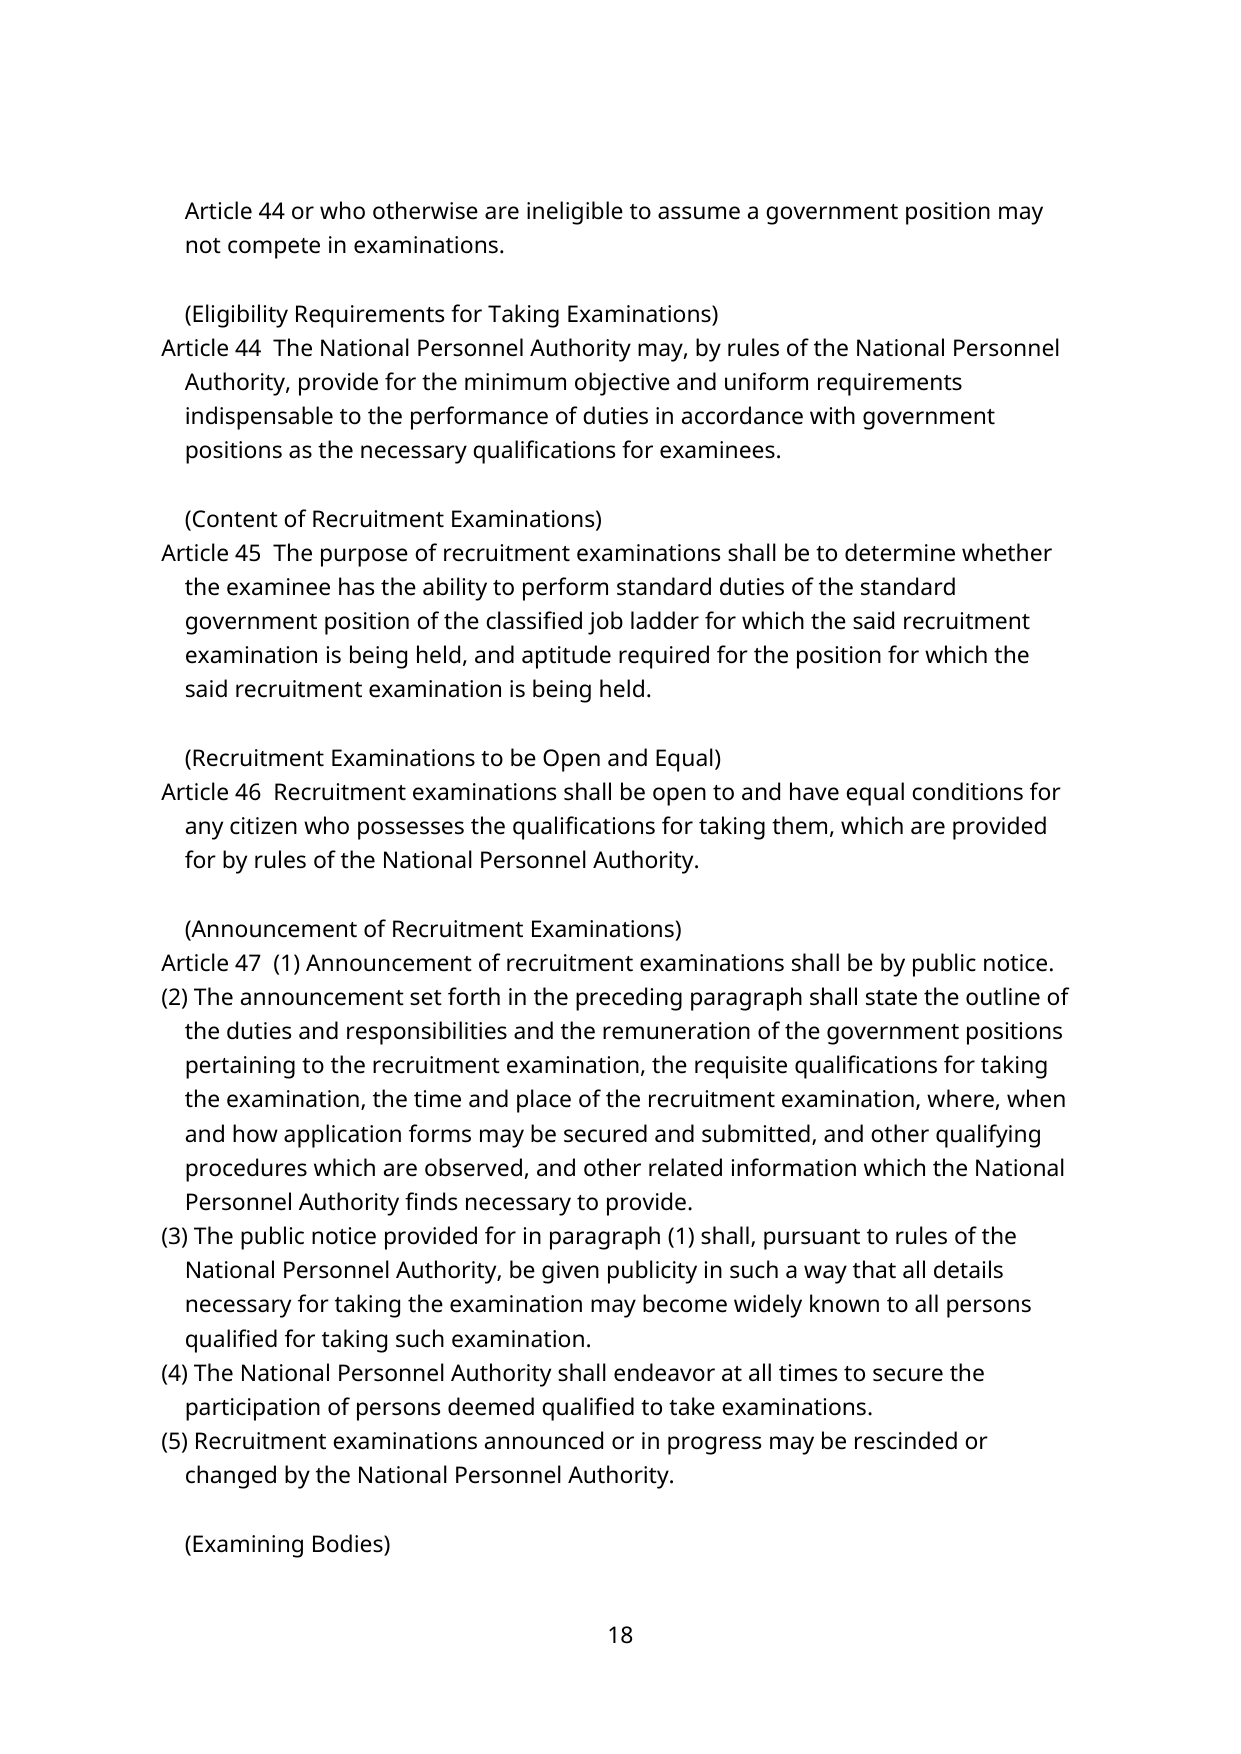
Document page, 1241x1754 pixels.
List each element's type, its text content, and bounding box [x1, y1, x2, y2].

text (4) The National Personnel Authority shall endeavor at all times to secure the participation of persons deemed qualified to take examinations. [161, 1355, 1079, 1424]
text (2) The announcement set forth in the preceding paragraph shall state the outline of the duties and responsibilities and the remuneration of the government positions pertaining to the recruitment examination, the requisite qualifications for taking the examination, the time and place of the recruitment examination, where, when and how application forms may be secured and submitted, and other qualifying procedures which are observed, and other related information which the National Personnel Authority finds necessary to provide. [161, 979, 1079, 1219]
text Article 47 (1) Announcement of recruitment examinations shall be by public notice. [161, 945, 1079, 979]
text (Content of Recruitment Examinations) [184, 501, 1079, 535]
text (5) Recruitment examinations announced or in progress may be rescinded or changed by the National Personnel Authority. [161, 1424, 1079, 1492]
text (Examining Bodies) [184, 1526, 1079, 1560]
text (Recruitment Examinations to be Open and Equal) [184, 740, 1079, 774]
text (Eligibility Requirements for Taking Examinations) [184, 296, 1079, 330]
text (Announcement of Recruitment Examinations) [184, 911, 1079, 945]
text Article 44 The National Personnel Authority may, by rules of the National Personnel Authority, provide for the minimum objective and uniform requirements indispensable to the performance of duties in accordance with government positions as the necessary qualifications for examinees. [161, 330, 1079, 467]
text (3) The public notice provided for in paragraph (1) shall, pursuant to rules of the National Personnel Authority, be given publicity in such a way that all details necessary for taking the examination may become widely known to all persons qualified for taking such examination. [161, 1219, 1079, 1355]
text Article 45 The purpose of recruitment examinations shall be to determine whether the examinee has the ability to perform standard duties of the standard government position of the classified job ladder for which the said recruitment examination is being held, and aptitude required for the position for which the said recruitment examination is being held. [161, 535, 1079, 706]
text Article 46 Recruitment examinations shall be open to and have equal conditions for any citizen who possesses the qualifications for taking them, which are provided for by rules of the National Personnel Authority. [161, 774, 1079, 877]
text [161, 194, 1079, 262]
